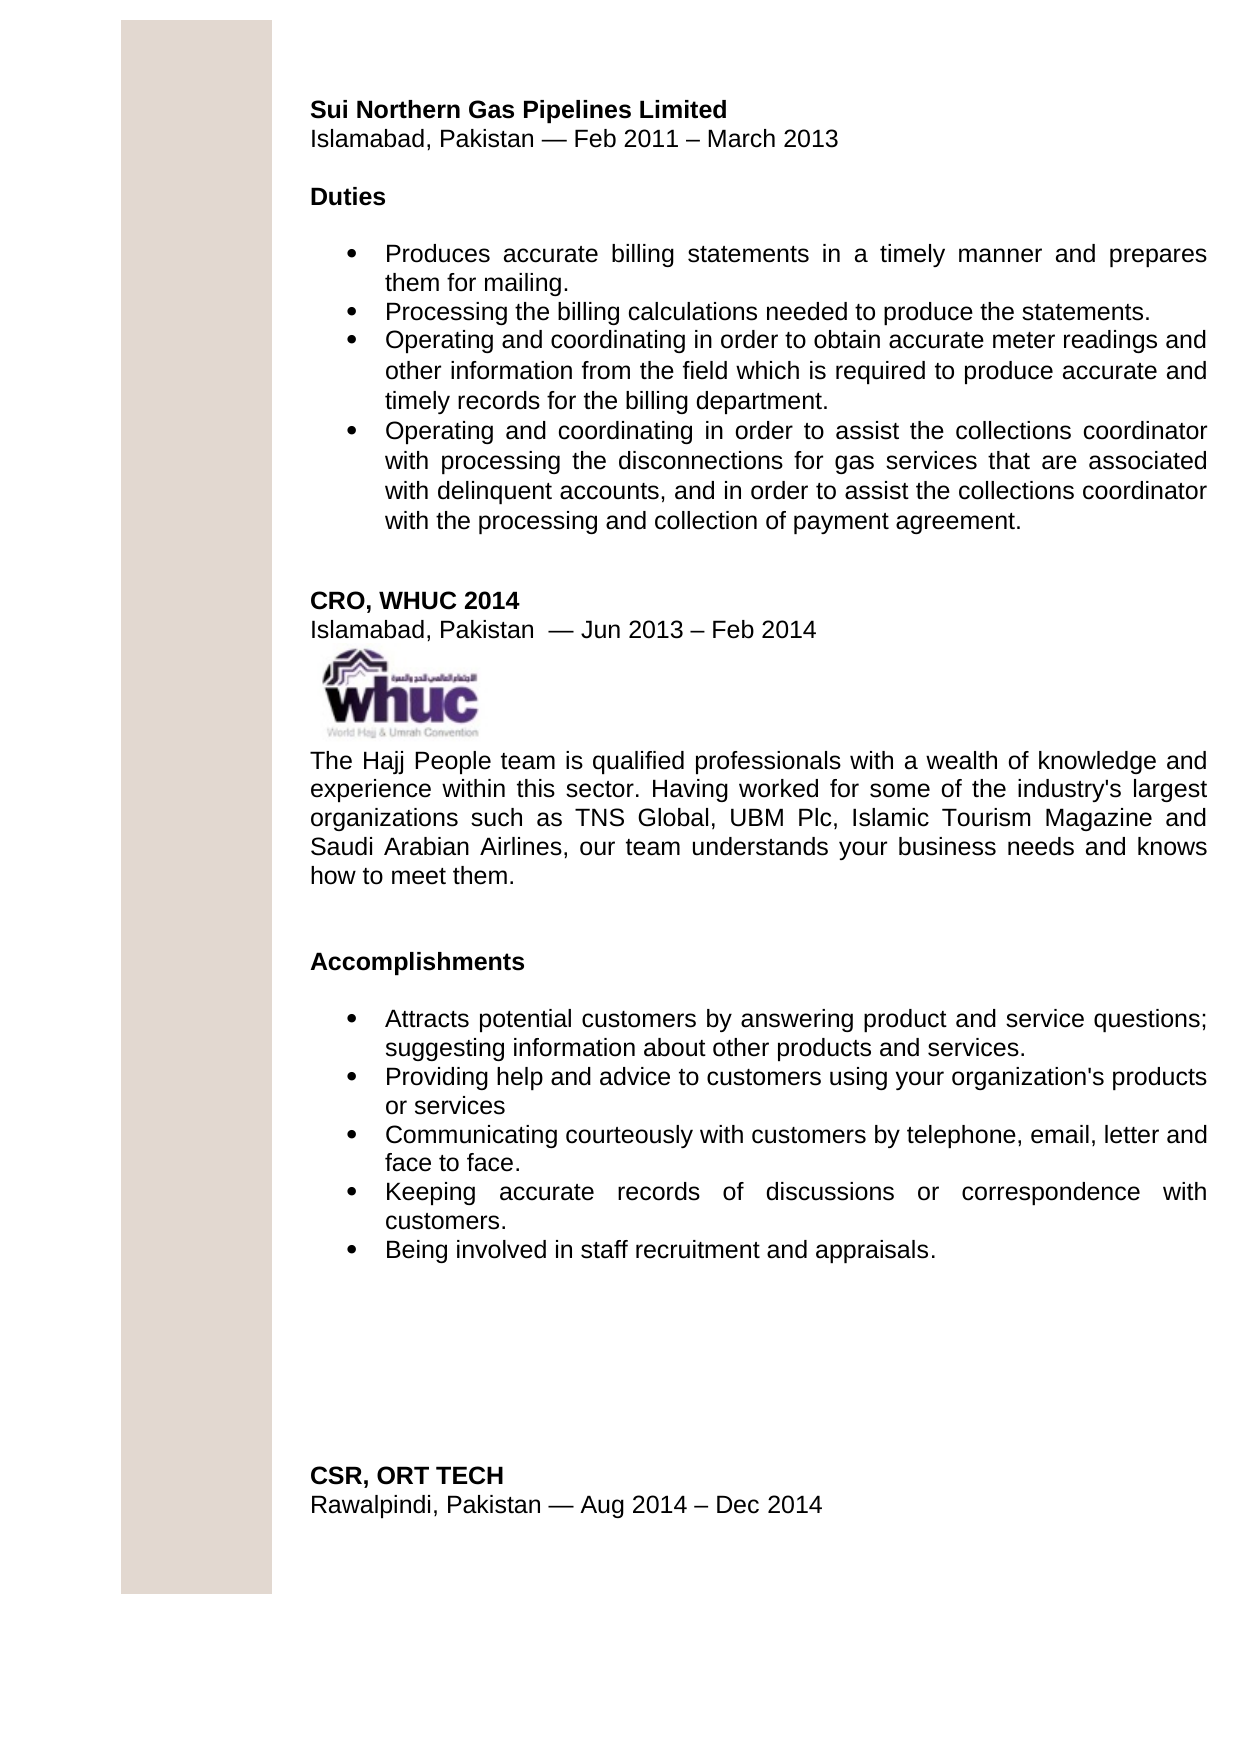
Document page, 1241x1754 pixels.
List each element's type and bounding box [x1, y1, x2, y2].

table_header [273, 20, 1239, 1594]
picture [309, 643, 488, 746]
table_header [121, 20, 272, 1594]
